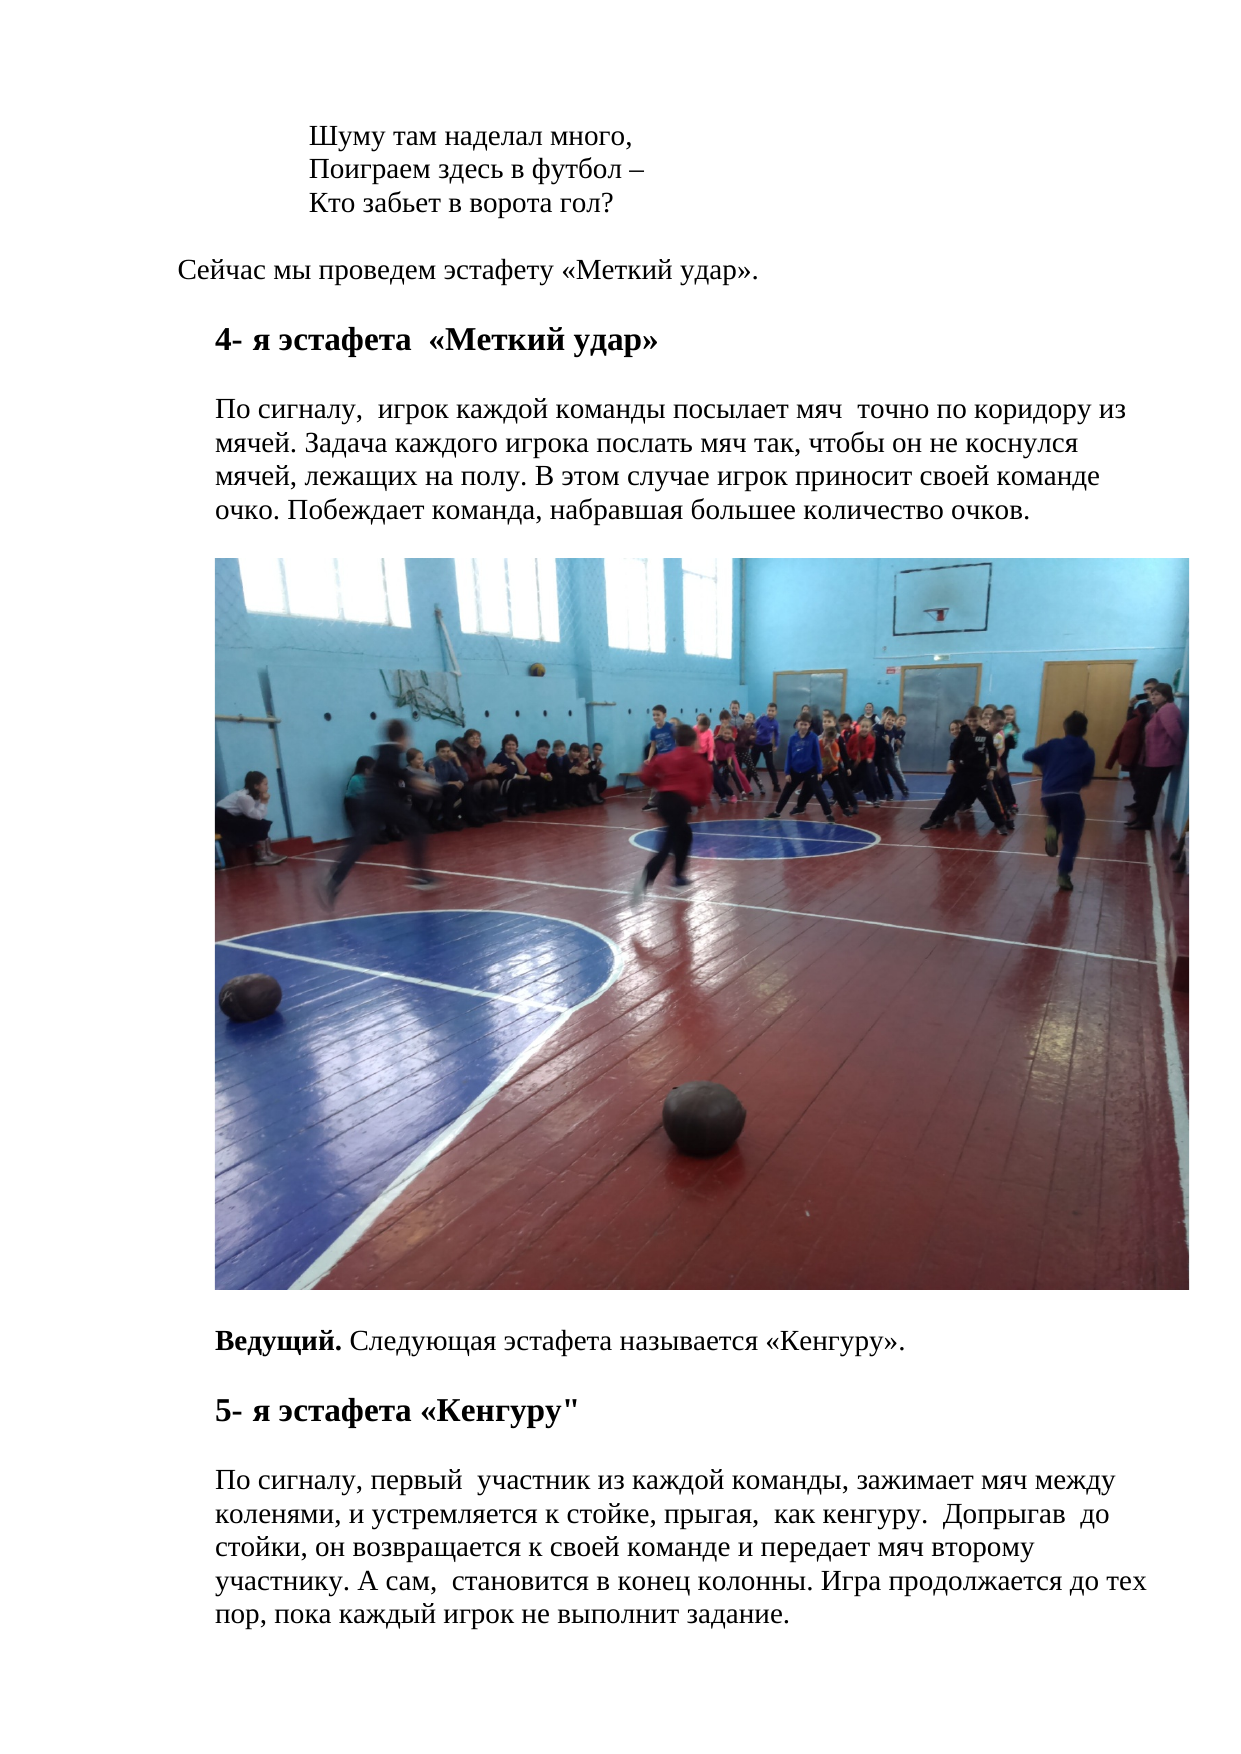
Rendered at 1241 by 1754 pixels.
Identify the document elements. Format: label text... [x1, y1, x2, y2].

text Ведущий. Следующая эстафета называется «Кенгуру». [215, 1323, 1152, 1357]
text Шуму там наделал много, [177, 118, 1152, 152]
text Поиграем здесь в футбол – [177, 152, 1152, 185]
text По сигналу, игрок каждой команды посылает мяч точно по коридору из мячей. Задача каждого игрока послать мяч так, чтобы он не коснулся мячей, лежащих на полу. В этом случае игрок приносит своей команде очко. Побеждает команда, набравшая большее количество очков. [215, 391, 1152, 525]
list я эстафета «Кенгуру" [215, 1390, 1152, 1429]
list я эстафета «Меткий удар» [215, 319, 1152, 358]
text По сигналу, первый участник из каждой команды, зажимает мяч между коленями, и устремляется к стойке, прыгая, как кенгуру. Допрыгав до стойки, он возвращается к своей команде и передает мяч второму участнику. А сам, становится в конец колонны. Игра продолжается до тех пор, пока каждый игрок не выполнит задание. [215, 1462, 1152, 1630]
text Кто забьет в ворота гол? [177, 185, 1152, 219]
picture [214, 558, 1190, 1290]
text Сейчас мы проведем эстафету «Меткий удар». [177, 252, 1152, 286]
